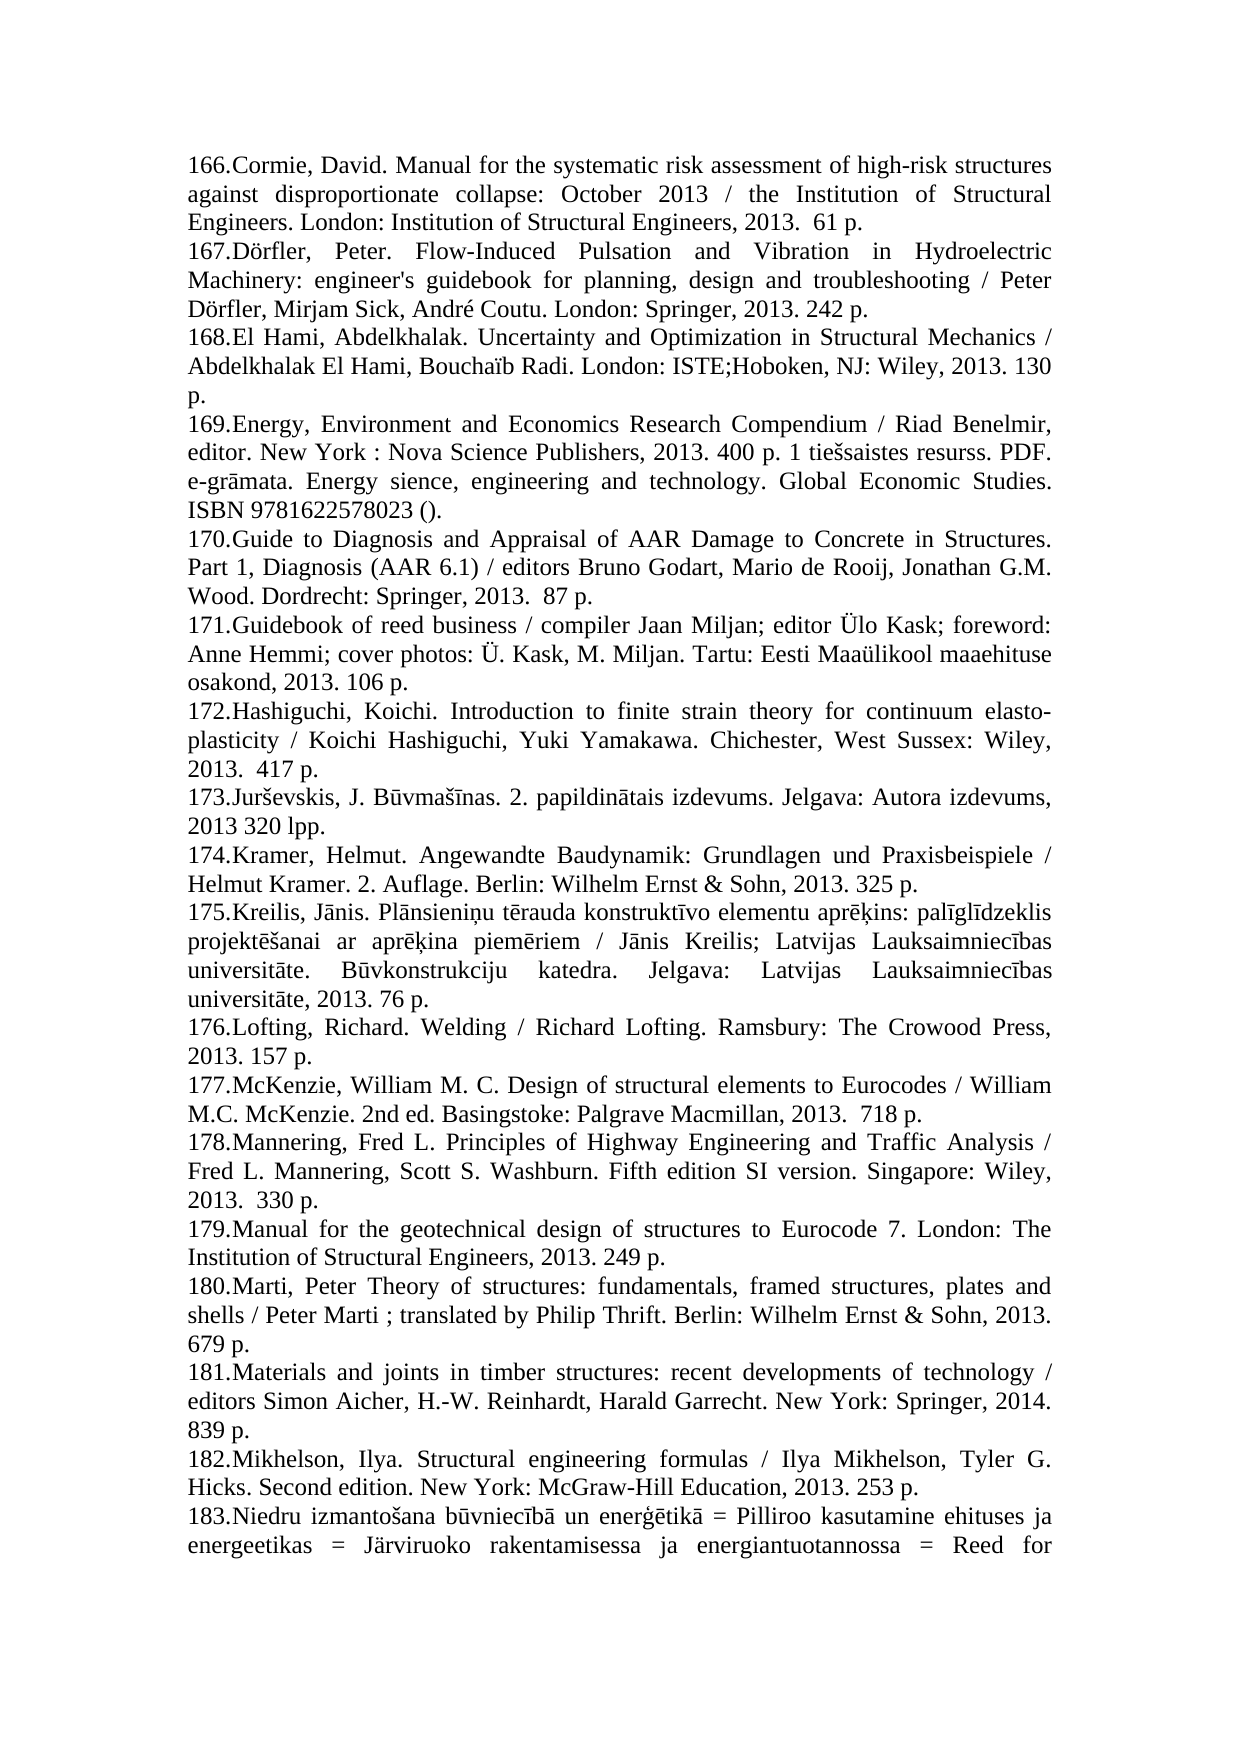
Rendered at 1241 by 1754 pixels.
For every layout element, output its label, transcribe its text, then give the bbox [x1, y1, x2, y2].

list Materials and joints in timber structures: recent developments of technology / editors Simon Aicher, H.-W. Reinhardt, Harald Garrecht. New York: Springer, 2014. 839 p. [187, 1357, 1053, 1444]
list Hashiguchi, Koichi. Introduction to finite strain theory for continuum elasto-plasticity / Koichi Hashiguchi, Yuki Yamakawa. Chichester, West Sussex: Wiley, 2013. 417 p. [187, 696, 1053, 782]
list Kreilis, Jānis. Plānsieniņu tērauda konstruktīvo elementu aprēķins: palīglīdzeklis projektēšanai ar aprēķina piemēriem / Jānis Kreilis; Latvijas Lauksaimniecības universitāte. Būvkonstrukciju katedra. Jelgava: Latvijas Lauksaimniecības universitāte, 2013. 76 p. [187, 897, 1053, 1012]
list Manual for the geotechnical design of structures to Eurocode 7. London: The Institution of Structural Engineers, 2013. 249 p. [187, 1214, 1053, 1271]
list Cormie, David. Manual for the systematic risk assessment of high-risk structures against disproportionate collapse: October 2013 / the Institution of Structural Engineers. London: Institution of Structural Engineers, 2013. 61 p. [187, 150, 1053, 236]
list Guidebook of reed business / compiler Jaan Miljan; editor Ülo Kask; foreword: Anne Hemmi; cover photos: Ü. Kask, M. Miljan. Tartu: Eesti Maaülikool maaehituse osakond, 2013. 106 p. [187, 610, 1053, 696]
list Energy, Environment and Economics Research Compendium / Riad Benelmir, editor. New York : Nova Science Publishers, 2013. 400 p. 1 tiešsaistes resurss. PDF. e-grāmata. Energy sience, engineering and technology. Global Economic Studies. ISBN 9781622578023 (). [187, 409, 1053, 524]
list Mannering, Fred L. Principles of Highway Engineering and Traffic Analysis / Fred L. Mannering, Scott S. Washburn. Fifth edition SI version. Singapore: Wiley, 2013. 330 p. [187, 1127, 1053, 1214]
list Lofting, Richard. Welding / Richard Lofting. Ramsbury: The Crowood Press, 2013. 157 p. [187, 1012, 1053, 1070]
list Dörfler, Peter. Flow-Induced Pulsation and Vibration in Hydroelectric Machinery: engineer's guidebook for planning, design and troubleshooting / Peter Dörfler, Mirjam Sick, André Coutu. London: Springer, 2013. 242 p. [187, 236, 1053, 322]
list Jurševskis, J. Būvmašīnas. 2. papildinātais izdevums. Jelgava: Autora izdevums, 2013 320 lpp. [187, 782, 1053, 840]
list El Hami, Abdelkhalak. Uncertainty and Optimization in Structural Mechanics / Abdelkhalak El Hami, Bouchaïb Radi. London: ISTE;Hoboken, NJ: Wiley, 2013. 130 p. [187, 322, 1053, 409]
list Guide to Diagnosis and Appraisal of AAR Damage to Concrete in Structures. Part 1, Diagnosis (AAR 6.1) / editors Bruno Godart, Mario de Rooij, Jonathan G.M. Wood. Dordrecht: Springer, 2013. 87 p. [187, 524, 1053, 610]
list McKenzie, William M. C. Design of structural elements to Eurocodes / William M.C. McKenzie. 2nd ed. Basingstoke: Palgrave Macmillan, 2013. 718 p. [187, 1070, 1053, 1127]
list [187, 1501, 1053, 1559]
list Mikhelson, Ilya. Structural engineering formulas / Ilya Mikhelson, Tyler G. Hicks. Second edition. New York: McGraw-Hill Education, 2013. 253 p. [187, 1444, 1053, 1501]
list Marti, Peter Theory of structures: fundamentals, framed structures, plates and shells / Peter Marti ; translated by Philip Thrift. Berlin: Wilhelm Ernst & Sohn, 2013. 679 p. [187, 1271, 1053, 1357]
list Kramer, Helmut. Angewandte Baudynamik: Grundlagen und Praxisbeispiele / Helmut Kramer. 2. Auflage. Berlin: Wilhelm Ernst & Sohn, 2013. 325 p. [187, 840, 1053, 897]
